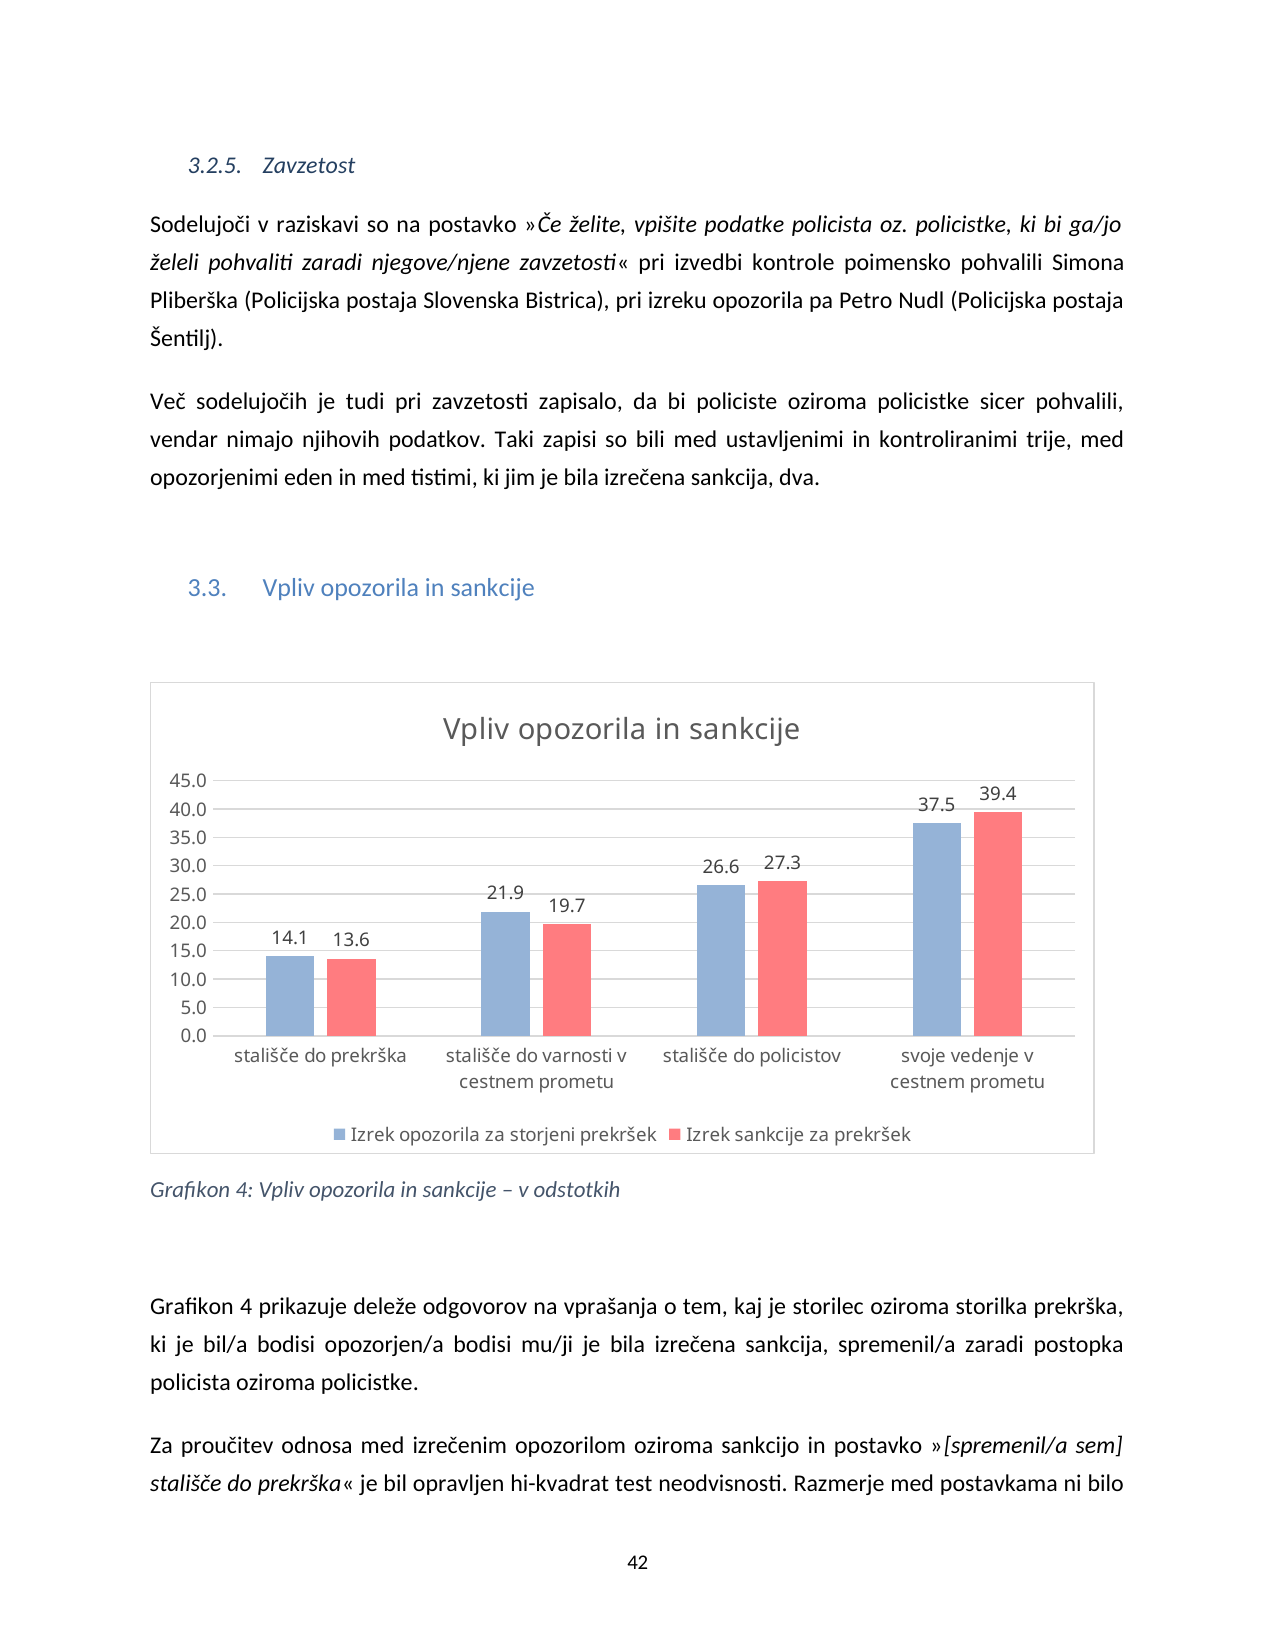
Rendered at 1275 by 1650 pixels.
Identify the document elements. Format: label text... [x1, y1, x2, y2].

text Več sodelujočih je tudi pri zavzetosti zapisalo, da bi policiste oziroma policistke sicer pohvalili, vendar nimajo njihovih podatkov. Taki zapisi so bili med ustavljenimi in kontroliranimi trije, med opozorjenimi eden in med tistimi, ki jim je bila izrečena sankcija, dva. [150, 386, 1125, 491]
text Sodelujoči v raziskavi so na postavko »Če želite, vpišite podatke policista oz. policistke, ki bi ga/jo želeli pohvaliti zaradi njegove/njene zavzetosti« pri izvedbi kontrole poimensko pohvalili Simona Pliberška (Policijska postaja Slovenska Bistrica), pri izreku opozorila pa Petro Nudl (Policijska postaja Šentilj). [150, 209, 1125, 352]
subtitle Vpliv opozorila in sankcije [187, 572, 1125, 603]
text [150, 1430, 1125, 1497]
text Grafikon 4: Vpliv opozorila in sankcije – v odstotkih [150, 1175, 1125, 1203]
text Grafikon 4 prikazuje deleže odgovorov na vprašanja o tem, kaj je storilec oziroma storilka prekrška, ki je bil/a bodisi opozorjen/a bodisi mu/ji je bila izrečena sankcija, spremenil/a zaradi postopka policista oziroma policistke. [150, 1291, 1125, 1396]
subtitle Zavzetost [187, 150, 1125, 179]
